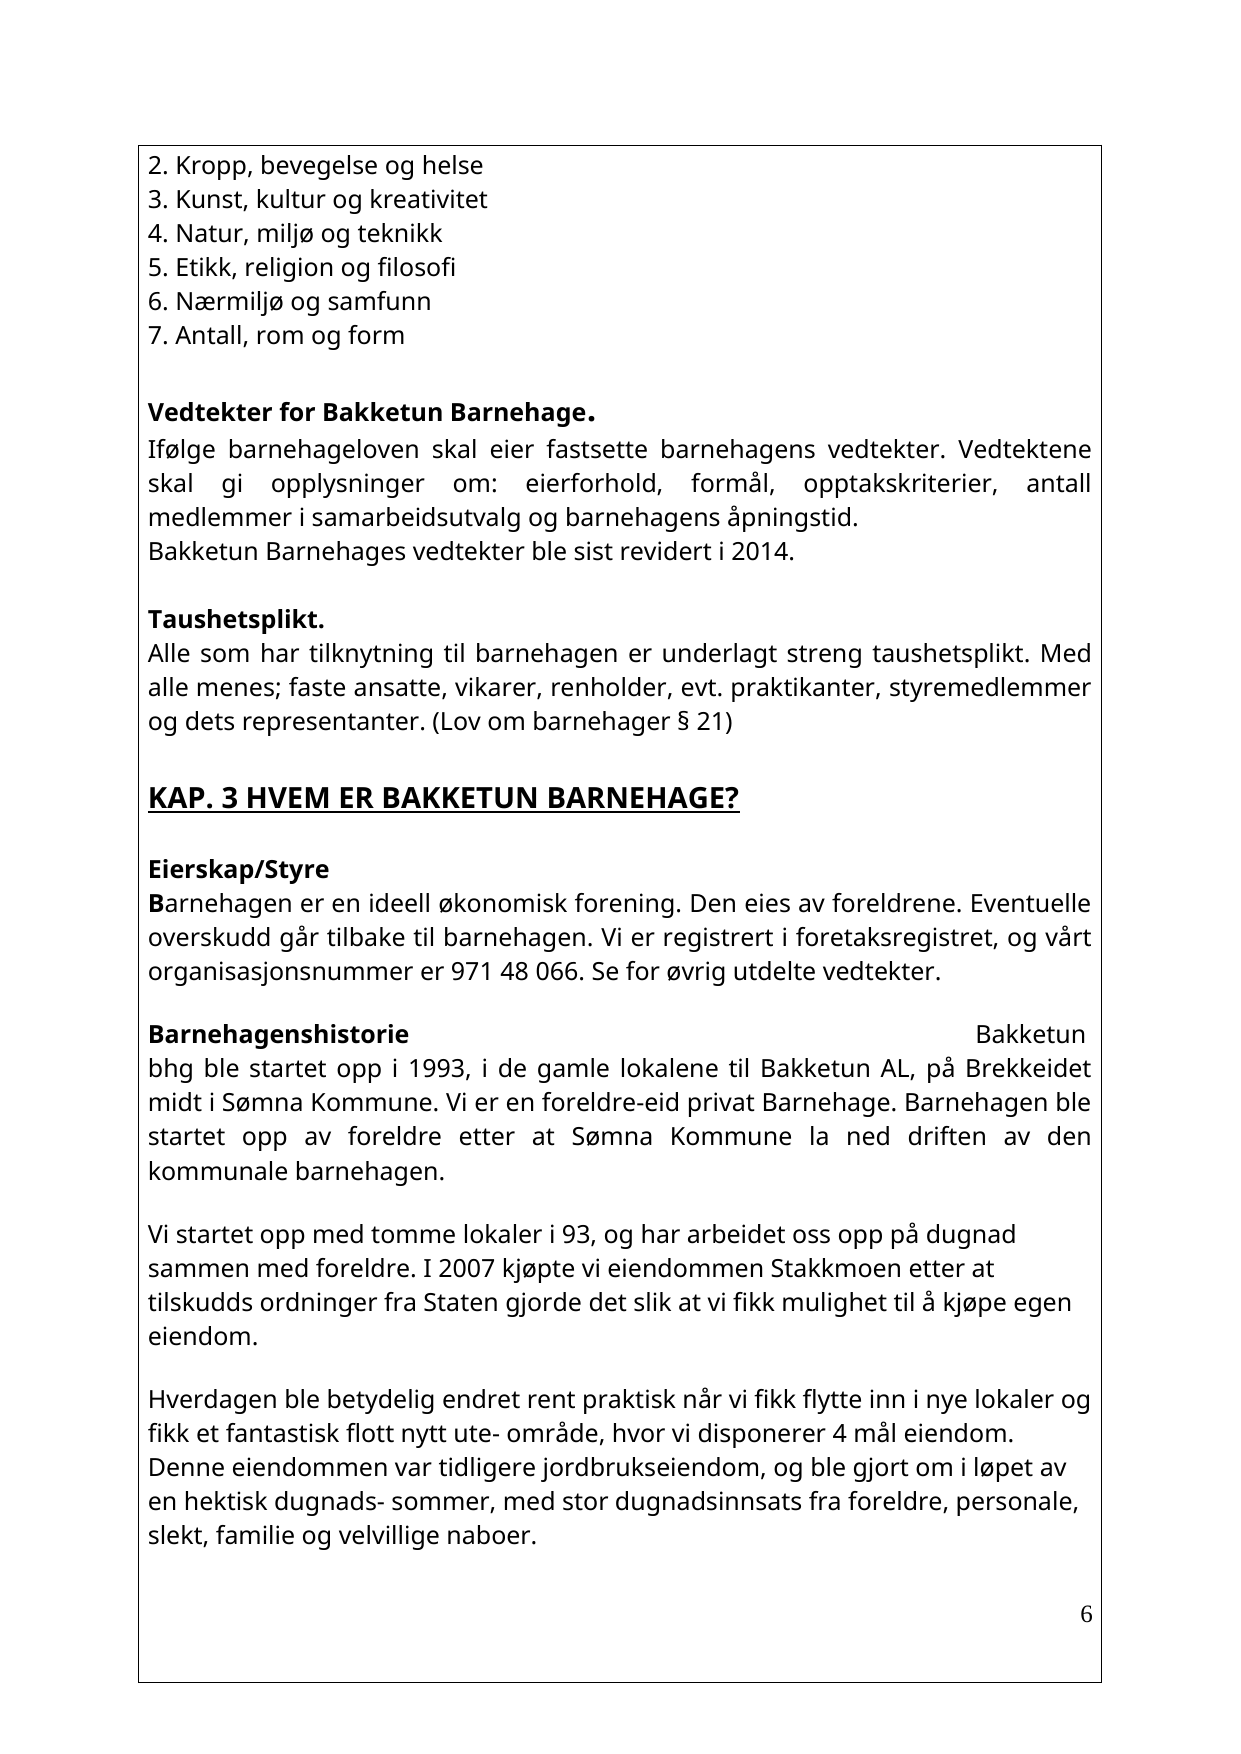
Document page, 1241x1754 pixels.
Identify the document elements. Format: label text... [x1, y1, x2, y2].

text Eierskap/Styre [148, 851, 1093, 886]
text Barnehagenshistorie Bakketun bhg ble startet opp i 1993, i de gamle lokalene til Bakketun AL, på Brekkeidet midt i Sømna Kommune. Vi er en foreldre-eid privat Barnehage. Barnehagen ble startet opp av foreldre etter at Sømna Kommune la ned driften av den kommunale barnehagen. [148, 1017, 1093, 1187]
text 4. Natur, miljø og teknikk [148, 216, 1093, 250]
text Vi startet opp med tomme lokaler i 93, og har arbeidet oss opp på dugnad sammen med foreldre. I 2007 kjøpte vi eiendommen Stakkmoen etter at tilskudds ordninger fra Staten gjorde det slik at vi fikk mulighet til å kjøpe egen eiendom. [148, 1216, 1093, 1353]
text 2. Kropp, bevegelse og helse [148, 148, 1093, 182]
text 5. Etikk, religion og filosofi [148, 250, 1093, 284]
text Barnehagen er en ideell økonomisk forening. Den eies av foreldrene. Eventuelle overskudd går tilbake til barnehagen. Vi er registrert i foretaksregistret, og vårt organisasjonsnummer er 971 48 066. Se for øvrig utdelte vedtekter. [148, 886, 1093, 988]
text 3. Kunst, kultur og kreativitet [148, 182, 1093, 216]
text Vedtekter for Bakketun Barnehage. [148, 386, 1093, 431]
text Alle som har tilknytning til barnehagen er underlagt streng taushetsplikt. Med alle menes; faste ansatte, vikarer, renholder, evt. praktikanter, styremedlemmer og dets representanter. (Lov om barnehager § 21) [148, 636, 1093, 738]
text KAP. 3 HVEM ER BAKKETUN BARNEHAGE? [148, 778, 1093, 817]
text Ifølge barnehageloven skal eier fastsette barnehagens vedtekter. Vedtektene skal gi opplysninger om: eierforhold, formål, opptakskriterier, antall medlemmer i samarbeidsutvalg og barnehagens åpningstid. [148, 431, 1093, 534]
text Taushetsplikt. [148, 602, 1093, 636]
text 7. Antall, rom og form [148, 318, 1093, 352]
text Hverdagen ble betydelig endret rent praktisk når vi fikk flytte inn i nye lokaler og fikk et fantastisk flott nytt ute- område, hvor vi disponerer 4 mål eiendom. Denne eiendommen var tidligere jordbrukseiendom, og ble gjort om i løpet av en hektisk dugnads- sommer, med stor dugnadsinnsats fra foreldre, personale, slekt, familie og velvillige naboer. [148, 1382, 1093, 1552]
text 6. Nærmiljø og samfunn [148, 284, 1093, 318]
text Bakketun Barnehages vedtekter ble sist revidert i 2014. [148, 534, 1093, 568]
